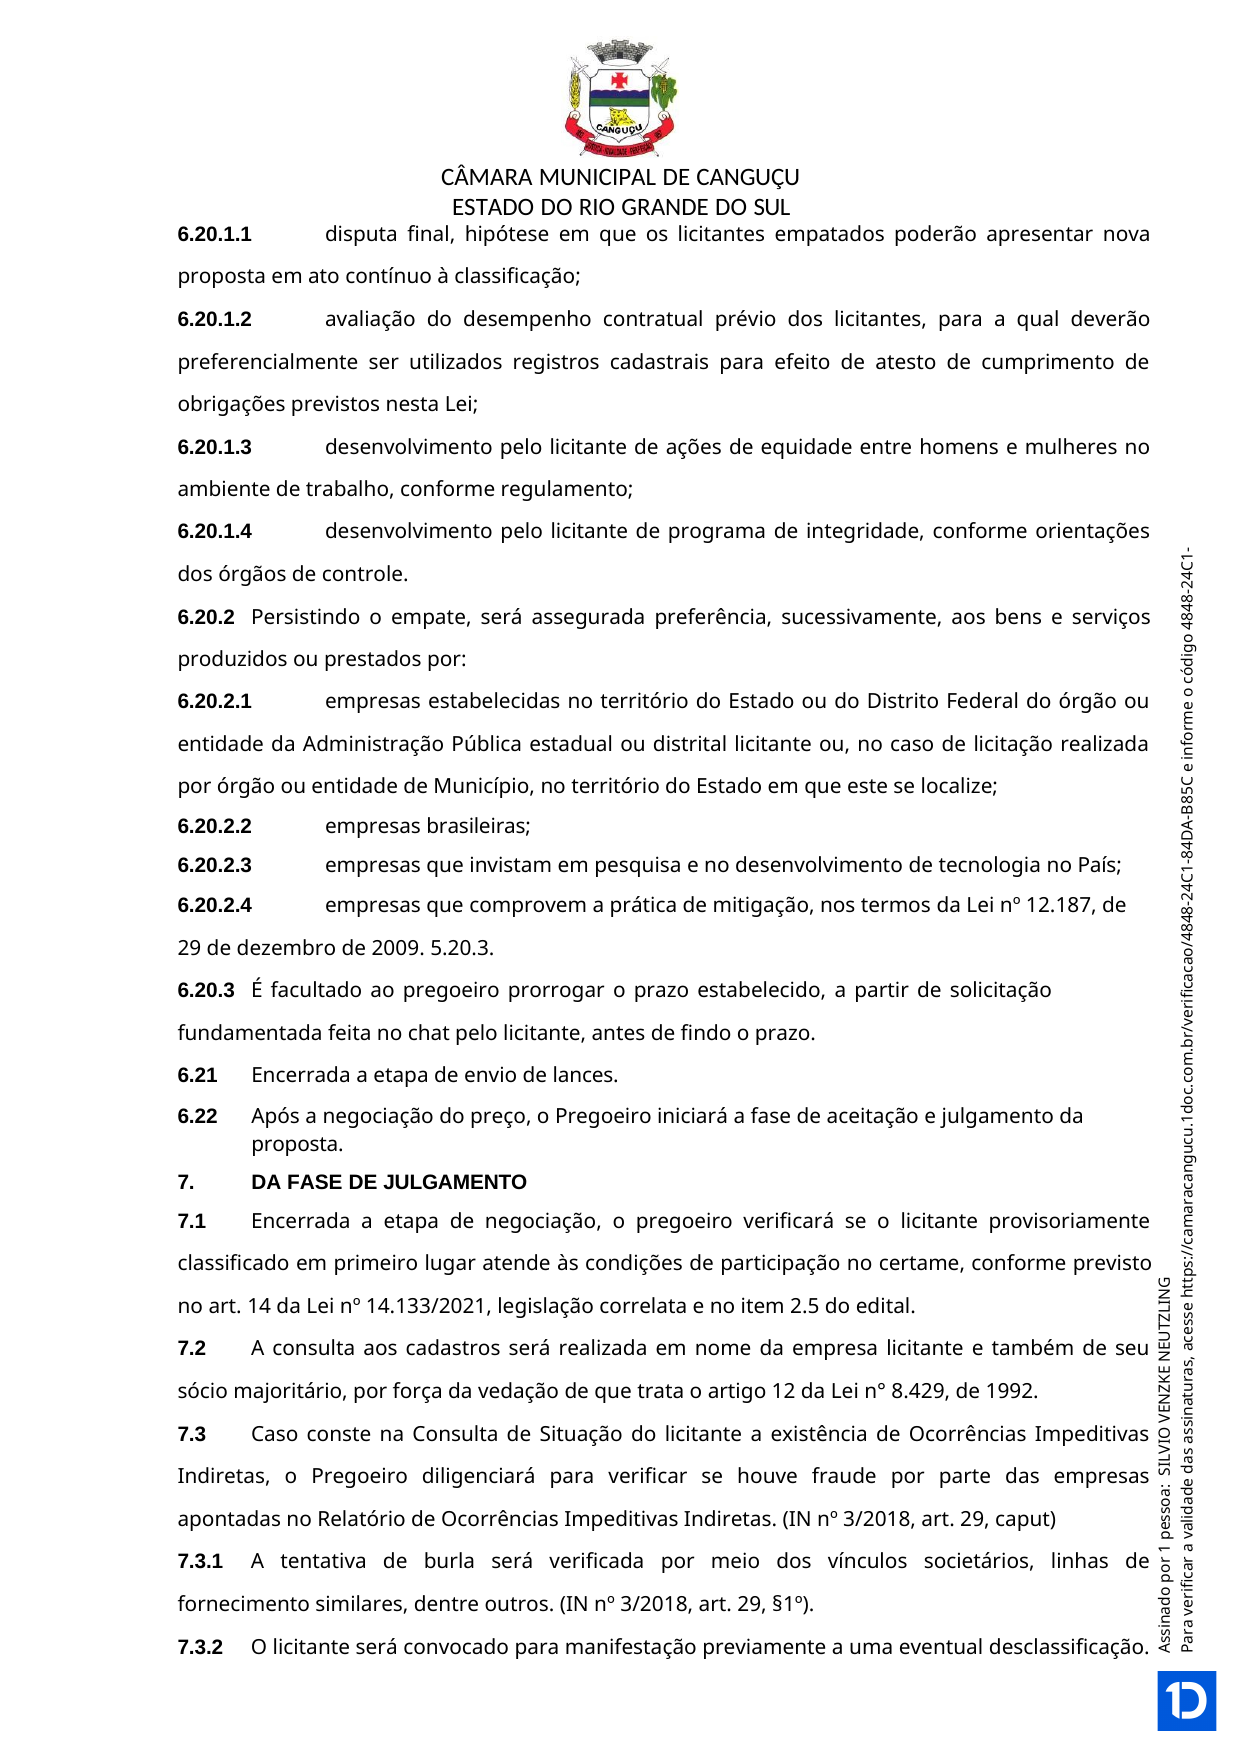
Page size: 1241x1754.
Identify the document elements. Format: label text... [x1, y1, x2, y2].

list empresas brasileiras; [177, 814, 1167, 838]
picture [1157, 1671, 1217, 1731]
list desenvolvimento pelo licitante de ações de equidade entre homens e mulheres no ambiente de trabalho, conforme regulamento; [177, 432, 1152, 502]
list empresas que comprovem a prática de mitigação, nos termos da Lei nº 12.187, de 29 de dezembro de 2009. 5.20.3. [177, 891, 1151, 961]
list Persistindo o empate, será assegurada preferência, sucessivamente, aos bens e serviços produzidos ou prestados por: [177, 602, 1152, 672]
list Após a negociação do preço, o Pregoeiro iniciará a fase de aceitação e julgamento da proposta. [177, 1101, 1167, 1158]
subtitle DA FASE DE JULGAMENTO [177, 1169, 1167, 1193]
list O licitante será convocado para manifestação previamente a uma eventual desclassificação. (IN nº 3/2018, art. 29, §2º). [177, 1632, 1151, 1660]
list Encerrada a etapa de negociação, o pregoeiro verificará se o licitante provisoriamente classificado em primeiro lugar atende às condições de participação no certame, conforme previsto no art. 14 da Lei nº 14.133/2021, legislação correlata e no item 2.5 do edital. [177, 1206, 1152, 1319]
list A consulta aos cadastros será realizada em nome da empresa licitante e também de seu sócio majoritário, por força da vedação de que trata o artigo 12 da Lei n° 8.429, de 1992. [177, 1333, 1151, 1404]
list É facultado ao pregoeiro prorrogar o prazo estabelecido, a partir de solicitação fundamentada feita no chat pelo licitante, antes de findo o prazo. [177, 975, 1151, 1046]
list disputa final, hipótese em que os licitantes empatados poderão apresentar nova proposta em ato contínuo à classificação; [177, 219, 1151, 290]
list empresas estabelecidas no território do Estado ou do Distrito Federal do órgão ou entidade da Administração Pública estadual ou distrital licitante ou, no caso de licitação realizada por órgão ou entidade de Município, no território do Estado em que este se localize; [177, 686, 1151, 800]
list Caso conste na Consulta de Situação do licitante a existência de Ocorrências Impeditivas Indiretas, o Pregoeiro diligenciará para verificar se houve fraude por parte das empresas apontadas no Relatório de Ocorrências Impeditivas Indiretas. (IN nº 3/2018, art. 29, caput) [177, 1419, 1151, 1532]
list A tentativa de burla será verificada por meio dos vínculos societários, linhas de fornecimento similares, dentre outros. (IN nº 3/2018, art. 29, §1º). [177, 1547, 1151, 1618]
picture [560, 36, 680, 158]
list desenvolvimento pelo licitante de programa de integridade, conforme orientações dos órgãos de controle. [177, 517, 1151, 588]
list Encerrada a etapa de envio de lances. [177, 1061, 1167, 1089]
list avaliação do desempenho contratual prévio dos licitantes, para a qual deverão preferencialmente ser utilizados registros cadastrais para efeito de atesto de cumprimento de obrigações previstos nesta Lei; [177, 304, 1151, 418]
list empresas que invistam em pesquisa e no desenvolvimento de tecnologia no País; [177, 850, 1167, 879]
